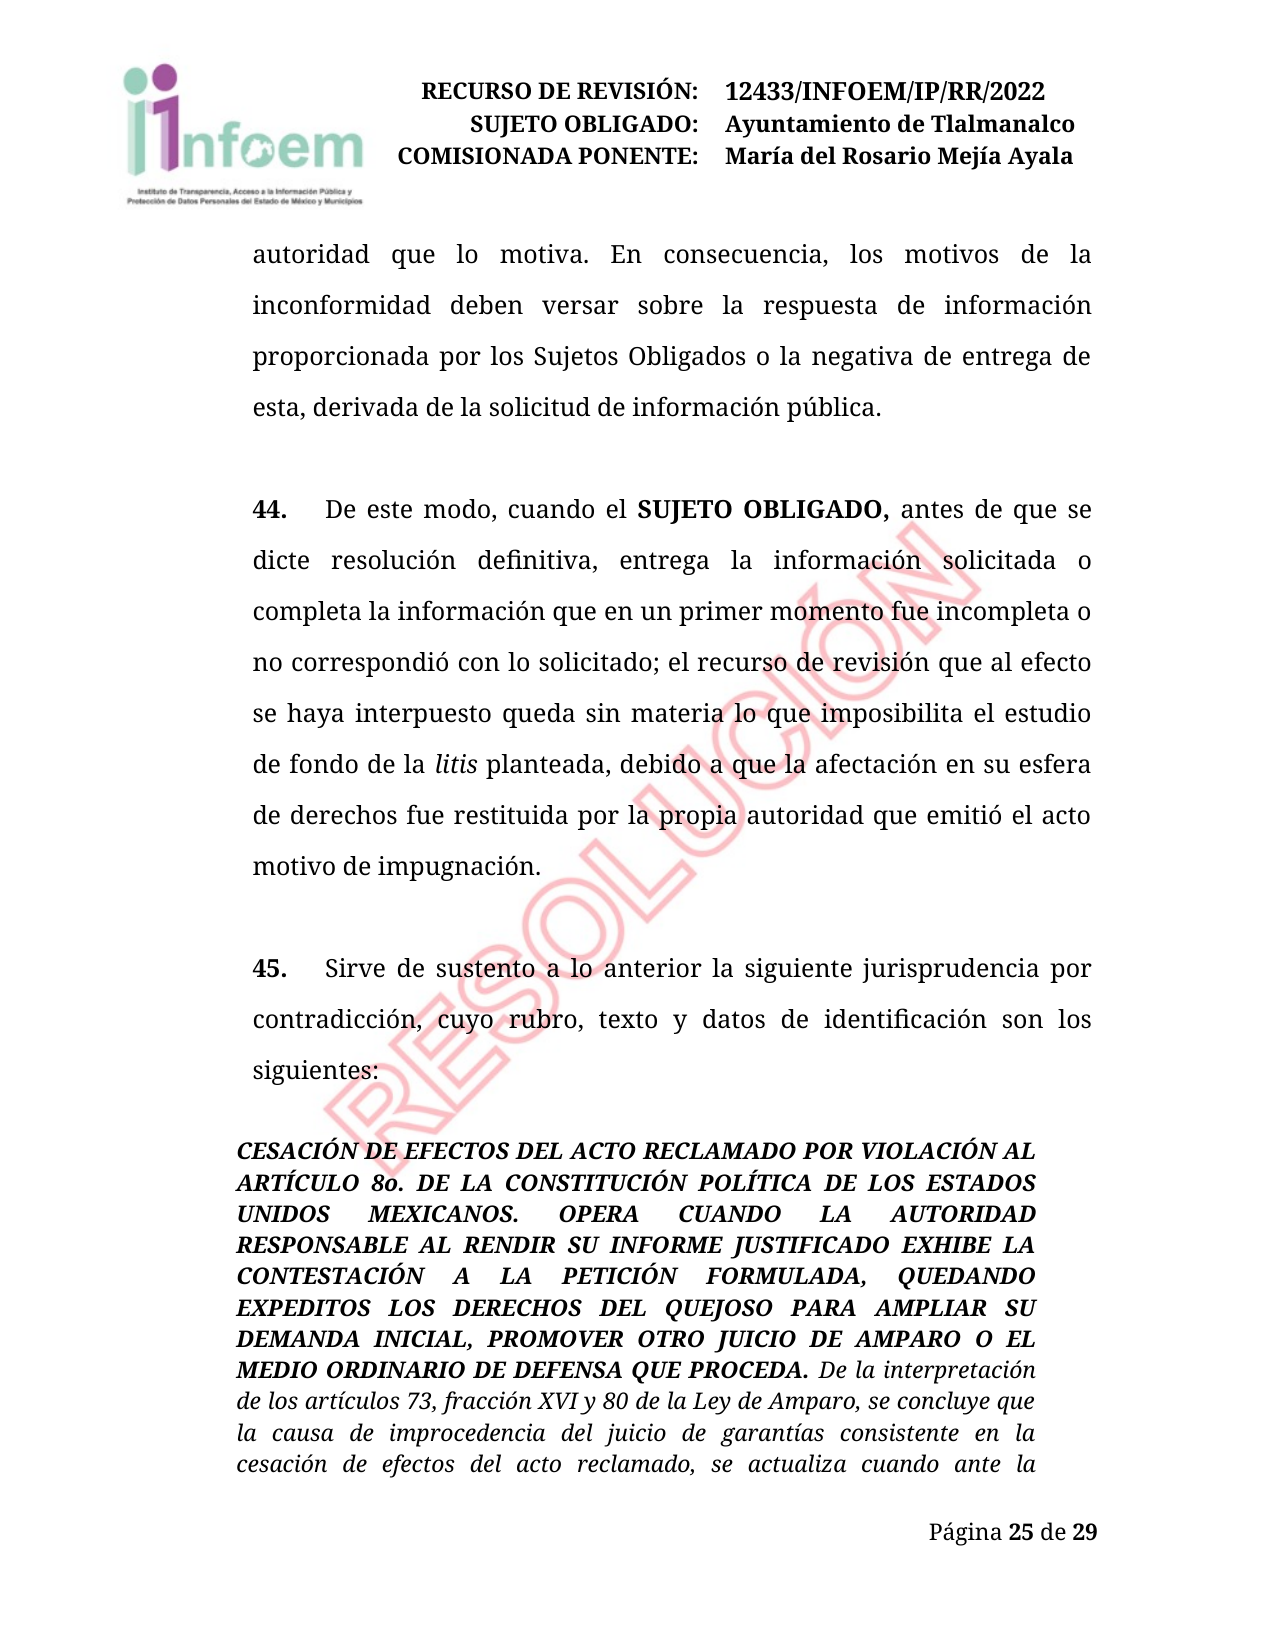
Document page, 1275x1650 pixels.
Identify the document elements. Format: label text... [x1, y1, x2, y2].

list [252, 236, 1093, 423]
list Sirve de sustento a lo anterior la siguiente jurisprudencia por contradicción, cuyo rubro, texto y datos de identificación son los siguientes: [252, 951, 1093, 1087]
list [236, 1135, 1039, 1479]
picture [5, 5, 1268, 1649]
list De este modo, cuando el SUJETO OBLIGADO, antes de que se dicte resolución definitiva, entrega la información solicitada o completa la información que en un primer momento fue incompleta o no correspondió con lo solicitado; el recurso de revisión que al efecto se haya interpuesto queda sin materia lo que imposibilita el estudio de fondo de la litis planteada, debido a que la afectación en su esfera de derechos fue restituida por la propia autoridad que emitió el acto motivo de impugnación. [252, 491, 1093, 883]
